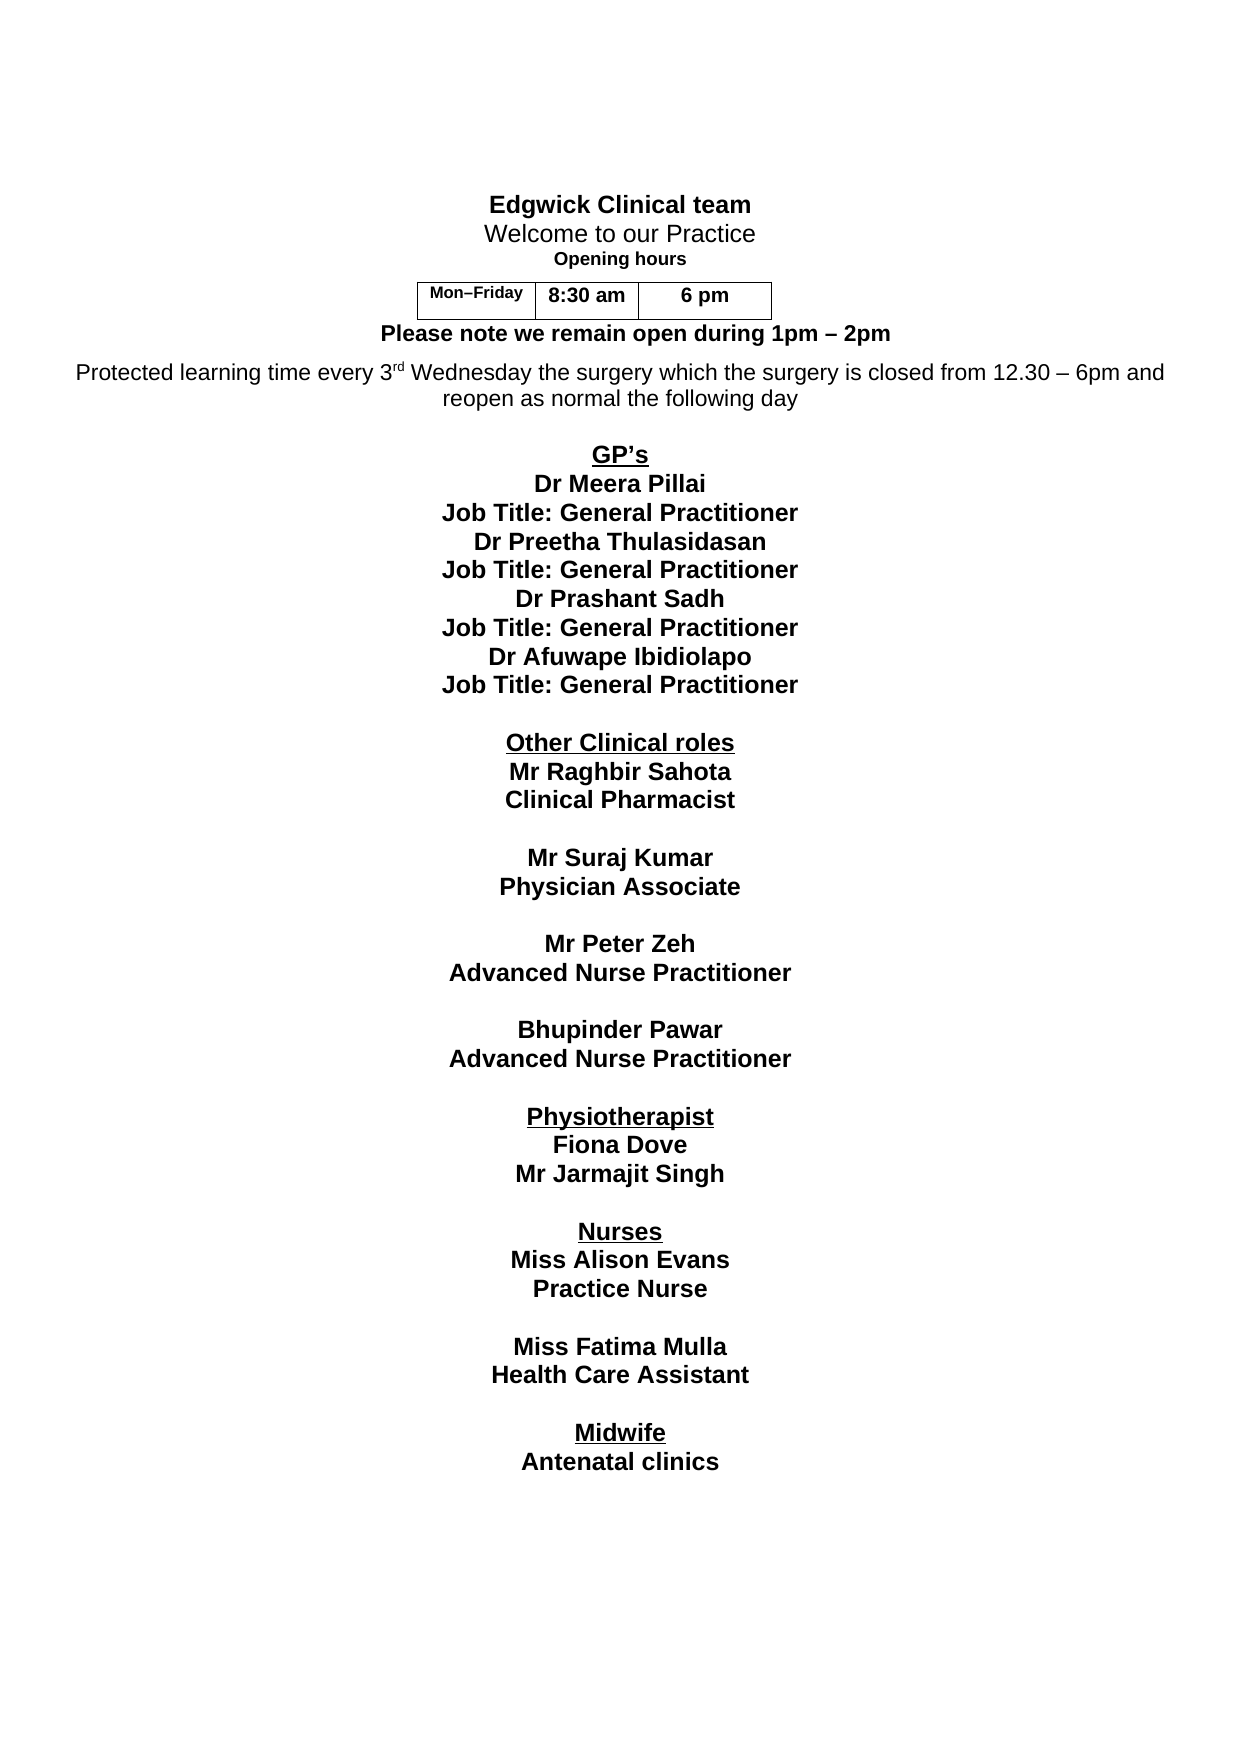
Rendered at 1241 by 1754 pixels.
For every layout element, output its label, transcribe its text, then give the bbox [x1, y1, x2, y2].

text Nurses [75, 1217, 1165, 1245]
text Advanced Nurse Practitioner [75, 958, 1165, 987]
text Miss Alison Evans [75, 1245, 1165, 1274]
text Protected learning time every 3rd Wednesday the surgery which the surgery is closed from 12.30 – 6pm and reopen as normal the following day [75, 359, 1165, 412]
text Midwife [75, 1418, 1165, 1447]
text Dr Afuwape Ibidiolapo [75, 642, 1165, 670]
table_header 8:30 am [536, 283, 638, 319]
text Dr Meera Pillai [75, 469, 1165, 498]
text Fiona Dove [75, 1130, 1165, 1159]
text Opening hours [75, 247, 1165, 269]
text Job Title: General Practitioner [75, 555, 1165, 584]
text Physiotherapist [75, 1102, 1165, 1130]
text Miss Fatima Mulla [75, 1332, 1165, 1360]
text Dr Prashant Sadh [75, 584, 1165, 613]
text Mr Raghbir Sahota [75, 757, 1165, 785]
text Mr Suraj Kumar [75, 843, 1165, 872]
text Health Care Assistant [75, 1360, 1165, 1389]
text Bhupinder Pawar [75, 1015, 1165, 1044]
text Dr Preetha Thulasidasan [75, 527, 1165, 555]
text GP’s [75, 440, 1165, 469]
text Antenatal clinics [75, 1447, 1165, 1475]
table_header Mon–Friday [418, 283, 535, 319]
text Practice Nurse [75, 1274, 1165, 1303]
text Job Title: General Practitioner [75, 498, 1165, 527]
text Job Title: General Practitioner [75, 670, 1165, 699]
text Clinical Pharmacist [75, 785, 1165, 814]
text Advanced Nurse Practitioner [75, 1044, 1165, 1073]
text Mr Jarmajit Singh [75, 1159, 1165, 1188]
text Physician Associate [75, 872, 1165, 900]
text Mr Peter Zeh [75, 929, 1165, 958]
text Job Title: General Practitioner [75, 613, 1165, 642]
text Other Clinical roles [75, 728, 1165, 757]
text Please note we remain open during 1pm – 2pm [75, 320, 1165, 346]
text Edgwick Clinical team Welcome to our Practice [75, 190, 1165, 247]
table_header 6 pm [639, 283, 771, 319]
